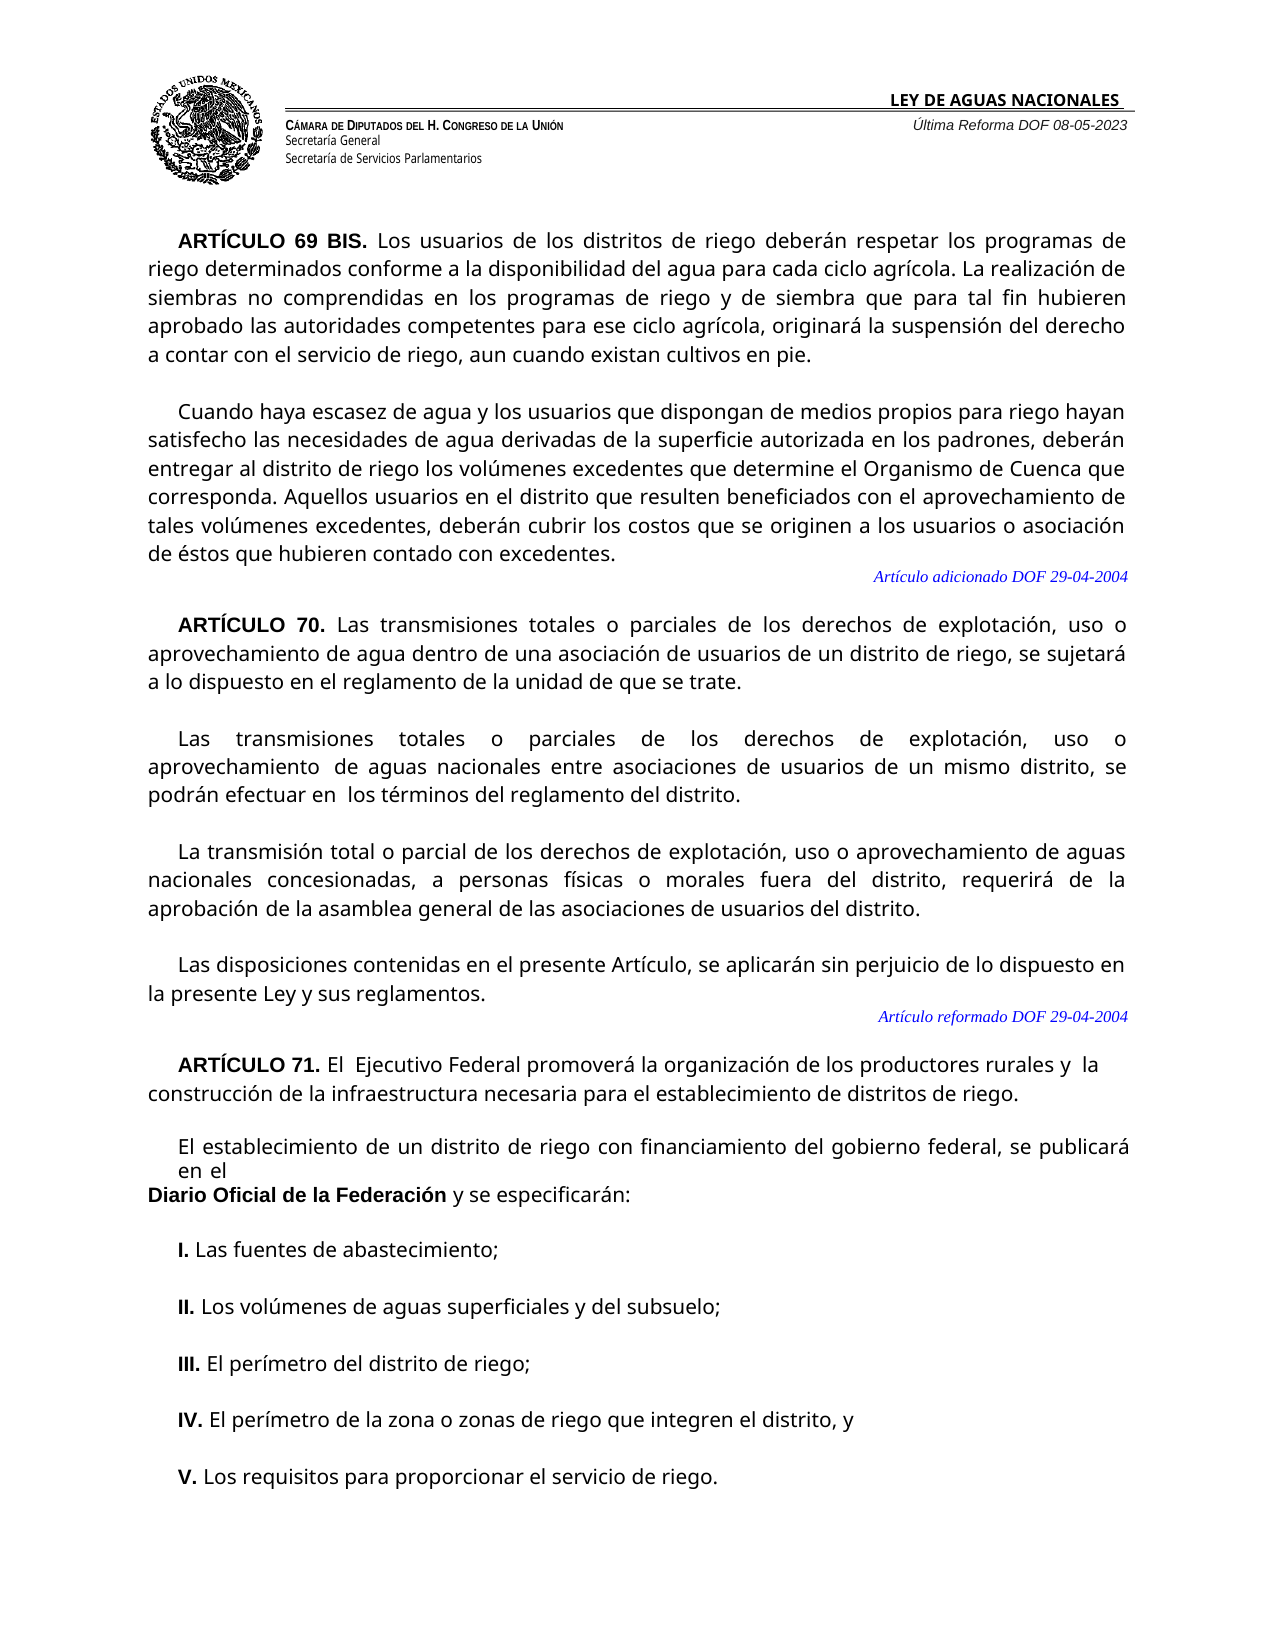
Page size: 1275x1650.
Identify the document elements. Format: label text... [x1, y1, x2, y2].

text Artículo adicionado DOF 29-04-2004 [135, 568, 1128, 587]
text ARTÍCULO 69 BIS. Los usuarios de los distritos de riego deberán respetar los programas de riego determinados conforme a la disponibilidad del agua para cada ciclo agrícola. La realización de siembras no comprendidas en los programas de riego y de siembra que para tal fin hubieren aprobado las autoridades competentes para ese ciclo agrícola, originará la suspensión del derecho a contar con el servicio de riego, aun cuando existan cultivos en pie. [148, 226, 1127, 368]
text Diario Oficial de la Federación y se especificarán: [148, 1183, 1144, 1207]
text El establecimiento de un distrito de riego con financiamiento del gobierno federal, se publicará en el [178, 1135, 1144, 1183]
list Los requisitos para proporcionar el servicio de riego. [178, 1462, 1144, 1491]
text Cuando haya escasez de agua y los usuarios que dispongan de medios propios para riego hayan satisfecho las necesidades de agua derivadas de la superficie autorizada en los padrones, deberán entregar al distrito de riego los volúmenes excedentes que determine el Organismo de Cuenca que corresponda. Aquellos usuarios en el distrito que resulten beneficiados con el aprovechamiento de tales volúmenes excedentes, deberán cubrir los costos que se originen a los usuarios o asociación de éstos que hubieren contado con excedentes. [148, 397, 1127, 568]
text Artículo reformado DOF 29-04-2004 [135, 1007, 1128, 1026]
text ARTÍCULO 70. Las transmisiones totales o parciales de los derechos de explotación, uso o aprovechamiento de agua dentro de una asociación de usuarios de un distrito de riego, se sujetará a lo dispuesto en el reglamento de la unidad de que se trate. [148, 611, 1127, 696]
list El perímetro del distrito de riego; [178, 1349, 1144, 1377]
list El perímetro de la zona o zonas de riego que integren el distrito, y [178, 1405, 1144, 1434]
list Las fuentes de abastecimiento; [178, 1235, 1144, 1263]
list Los volúmenes de aguas superficiales y del subsuelo; [178, 1292, 1144, 1320]
text ARTÍCULO 71. El Ejecutivo Federal promoverá la organización de los productores rurales y la construcción de la infraestructura necesaria para el establecimiento de distritos de riego. [148, 1050, 1144, 1107]
text La transmisión total o parcial de los derechos de explotación, uso o aprovechamiento de aguas nacionales concesionadas, a personas físicas o morales fuera del distrito, requerirá de la aprobación de la asamblea general de las asociaciones de usuarios del distrito. [148, 837, 1126, 922]
text Las disposiciones contenidas en el presente Artículo, se aplicarán sin perjuicio de lo dispuesto en la presente Ley y sus reglamentos. [148, 951, 1126, 1007]
text Las transmisiones totales o parciales de los derechos de explotación, uso o aprovechamiento de aguas nacionales entre asociaciones de usuarios de un mismo distrito, se podrán efectuar en los términos del reglamento del distrito. [148, 724, 1127, 809]
picture [150, 75, 263, 185]
